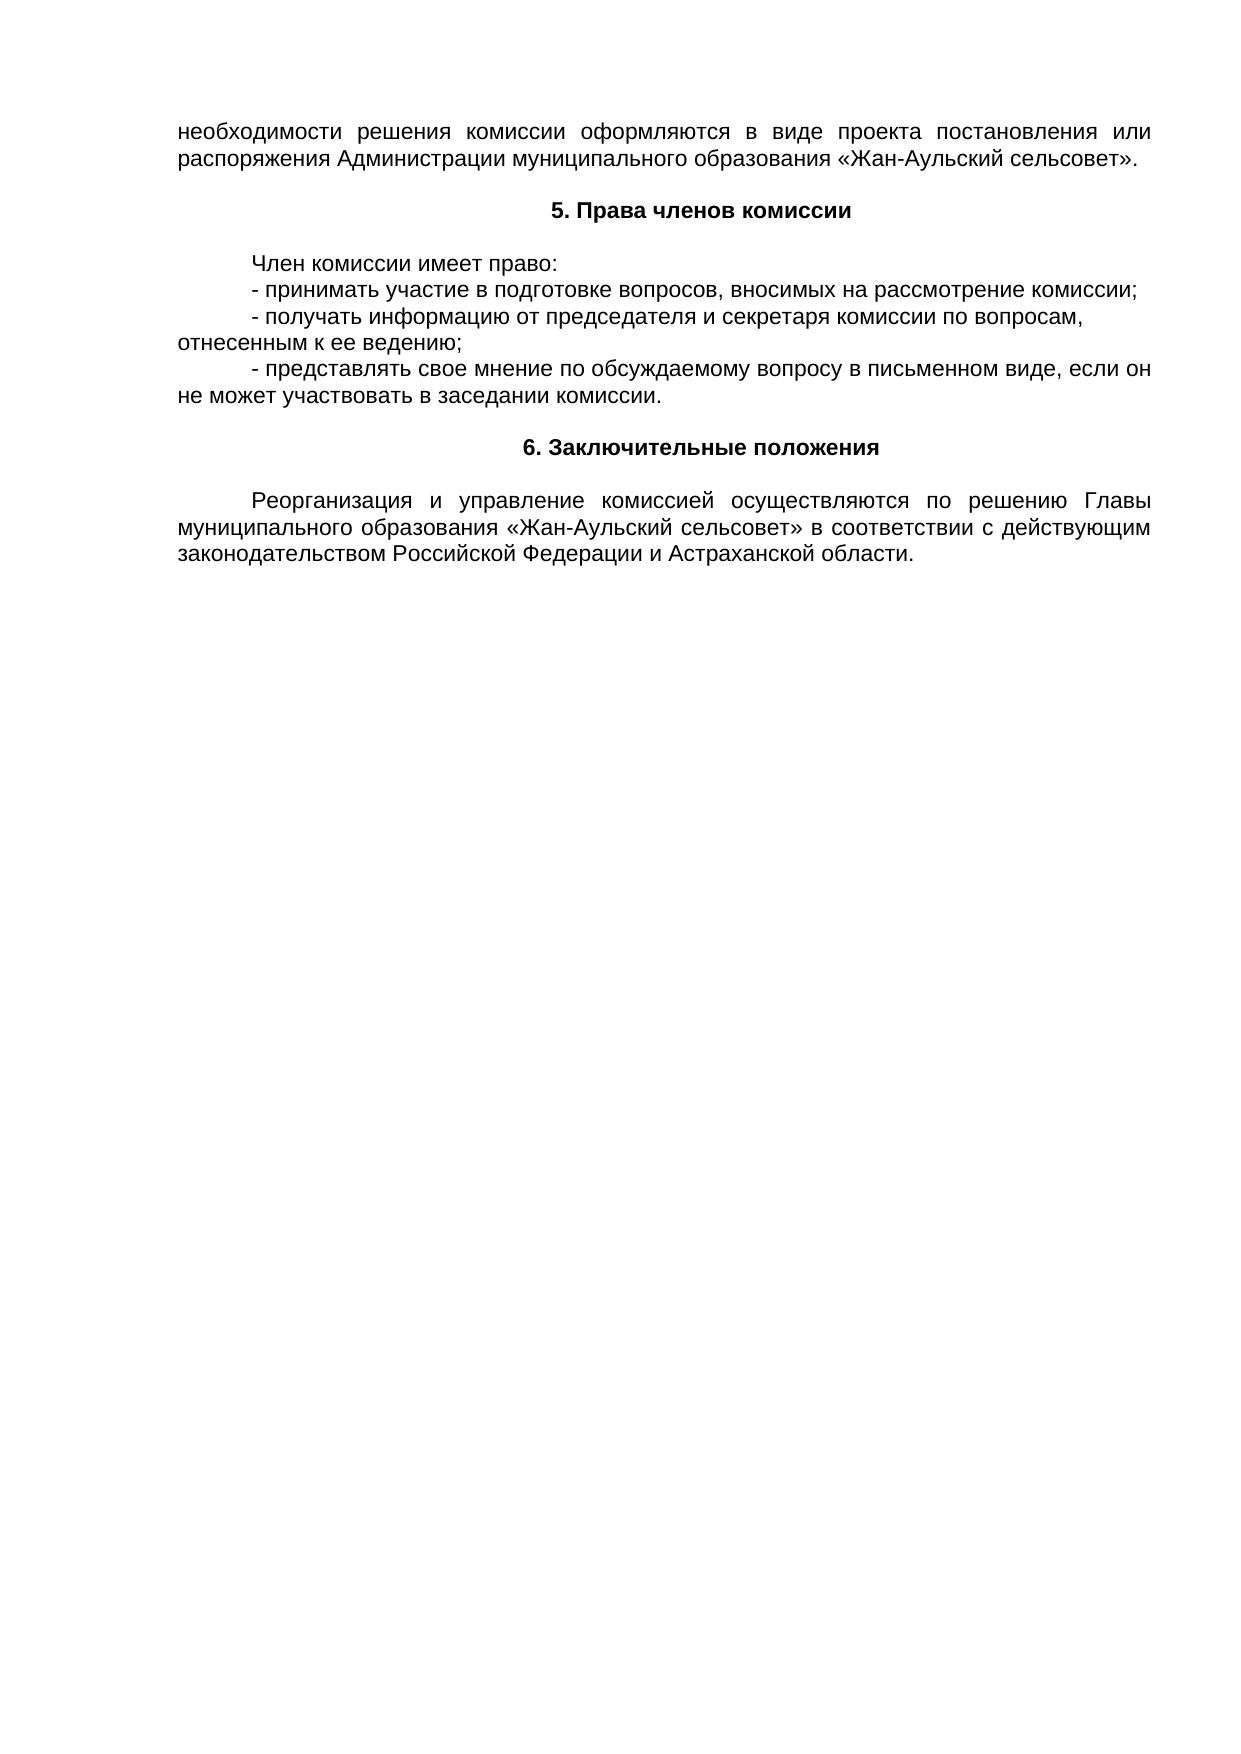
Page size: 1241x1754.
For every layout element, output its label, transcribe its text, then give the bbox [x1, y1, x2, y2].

text Член комиссии имеет право: [177, 250, 1152, 276]
text 6. Заключительные положения [177, 434, 1152, 461]
text - принимать участие в подготовке вопросов, вносимых на рассмотрение комиссии; [177, 276, 1152, 303]
text отнесенным к ее ведению; [177, 329, 1152, 355]
text 5. Права членов комиссии [177, 197, 1152, 223]
text - представлять свое мнение по обсуждаемому вопросу в письменном виде, если он не может участвовать в заседании комиссии. [177, 355, 1152, 408]
text - получать информацию от председателя и секретаря комиссии по вопросам, [177, 303, 1152, 329]
text Реорганизация и управление комиссией осуществляются по решению Главы муниципального образования «Жан-Аульский сельсовет» в соответствии с действующим законодательством Российской Федерации и Астраханской области. [177, 487, 1152, 566]
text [177, 118, 1152, 171]
